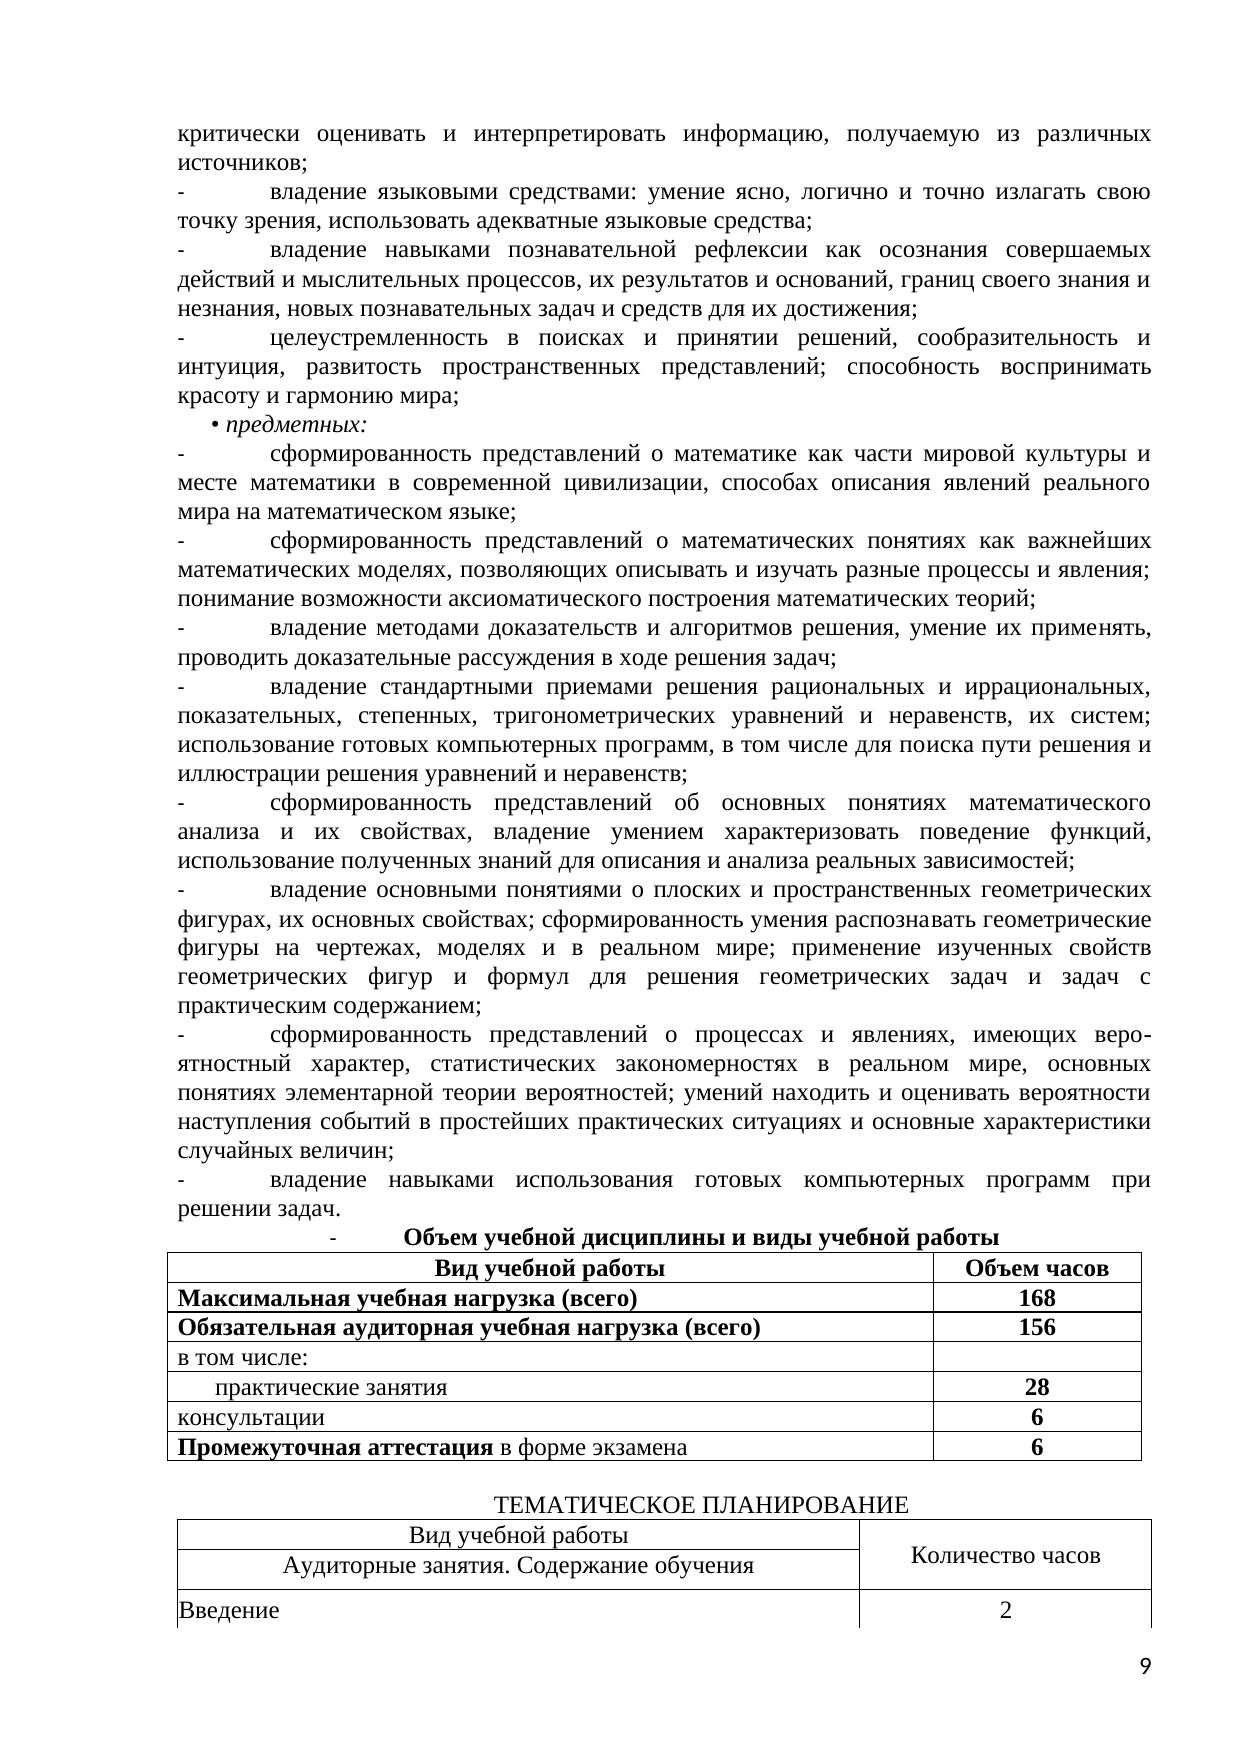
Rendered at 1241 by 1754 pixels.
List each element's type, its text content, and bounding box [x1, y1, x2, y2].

table_cell консультации [168, 1402, 933, 1431]
table_cell 156 [934, 1313, 1141, 1341]
table_cell практические занятия [168, 1372, 933, 1401]
table_header Количество часов [860, 1520, 1151, 1589]
table_header Вид учебной работы [178, 1520, 859, 1549]
list сформированность представлений об основных понятиях математического анализа и их свойствах, владение умением характеризовать поведение функций, использование полученных знаний для описания и анализа реальных зависимостей; [177, 787, 1152, 874]
text • предметных: [177, 409, 1152, 437]
table_cell Введение [178, 1590, 859, 1628]
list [177, 118, 1152, 176]
table_cell Аудиторные занятия. Содержание обучения [178, 1550, 859, 1589]
list владение основными понятиями о плоских и пространственных геометрических фигурах, их основных свойствах; сформированность умения распознавать геометрические фигуры на чертежах, моделях и в реальном мире; применение изученных свойств геометрических фигур и формул для решения геометрических задач и задач с практическим содержанием; [177, 874, 1152, 1019]
table_cell в том числе: [168, 1342, 933, 1371]
list владение навыками познавательной рефлексии как осознания совершаемых действий и мыслительных процессов, их результатов и оснований, границ своего знания и незнания, новых познавательных задач и средств для их достижения; [177, 234, 1152, 321]
text ТЕМАТИЧЕСКОЕ ПЛАНИРОВАНИЕ [177, 1490, 1152, 1519]
table_cell 28 [934, 1372, 1141, 1401]
table_cell 6 [934, 1402, 1141, 1431]
table_cell 6 [934, 1432, 1141, 1460]
list владение методами доказательств и алгоритмов решения, умение их применять, проводить доказательные рассуждения в ходе решения задач; [177, 612, 1152, 671]
list сформированность представлений о математике как части мировой культуры и месте математики в современной цивилизации, способах описания явлений реального мира на математическом языке; [177, 437, 1152, 525]
table_cell Максимальная учебная нагрузка (всего) [168, 1283, 933, 1311]
list сформированность представлений о процессах и явлениях, имеющих вероятностный характер, статистических закономерностях в реальном мире, основных понятиях элементарной теории вероятностей; умений находить и оценивать вероятности наступления событий в простейших практических ситуациях и основные характеристики случайных величин; [177, 1019, 1152, 1163]
table_cell 168 [934, 1283, 1141, 1311]
table_header Вид учебной работы [168, 1253, 933, 1282]
table_cell 2 [860, 1590, 1151, 1628]
table_cell [934, 1342, 1141, 1371]
list сформированность представлений о математических понятиях как важнейших математических моделях, позволяющих описывать и изучать разные процессы и явления; понимание возможности аксиоматического построения математических теорий; [177, 525, 1152, 612]
list владение навыками использования готовых компьютерных программ при решении задач. [177, 1163, 1152, 1222]
list владение языковыми средствами: умение ясно, логично и точно излагать свою точку зрения, использовать адекватные языковые средства; [177, 176, 1152, 234]
list Объем учебной дисциплины и виды учебной работы [177, 1222, 1152, 1252]
list целеустремленность в поисках и принятии решений, сообразительность и интуиция, развитость пространственных представлений; способность воспринимать красоту и гармонию мира; [177, 321, 1152, 409]
table_cell Обязательная аудиторная учебная нагрузка (всего) [168, 1313, 933, 1341]
table_header Объем часов [934, 1253, 1141, 1282]
list владение стандартными приемами решения рациональных и иррациональных, показательных, степенных, тригонометрических уравнений и неравенств, их систем; использование готовых компьютерных программ, в том числе для поиска пути решения и иллюстрации решения уравнений и неравенств; [177, 671, 1152, 787]
table_cell Промежуточная аттестация в форме экзамена [168, 1432, 933, 1460]
